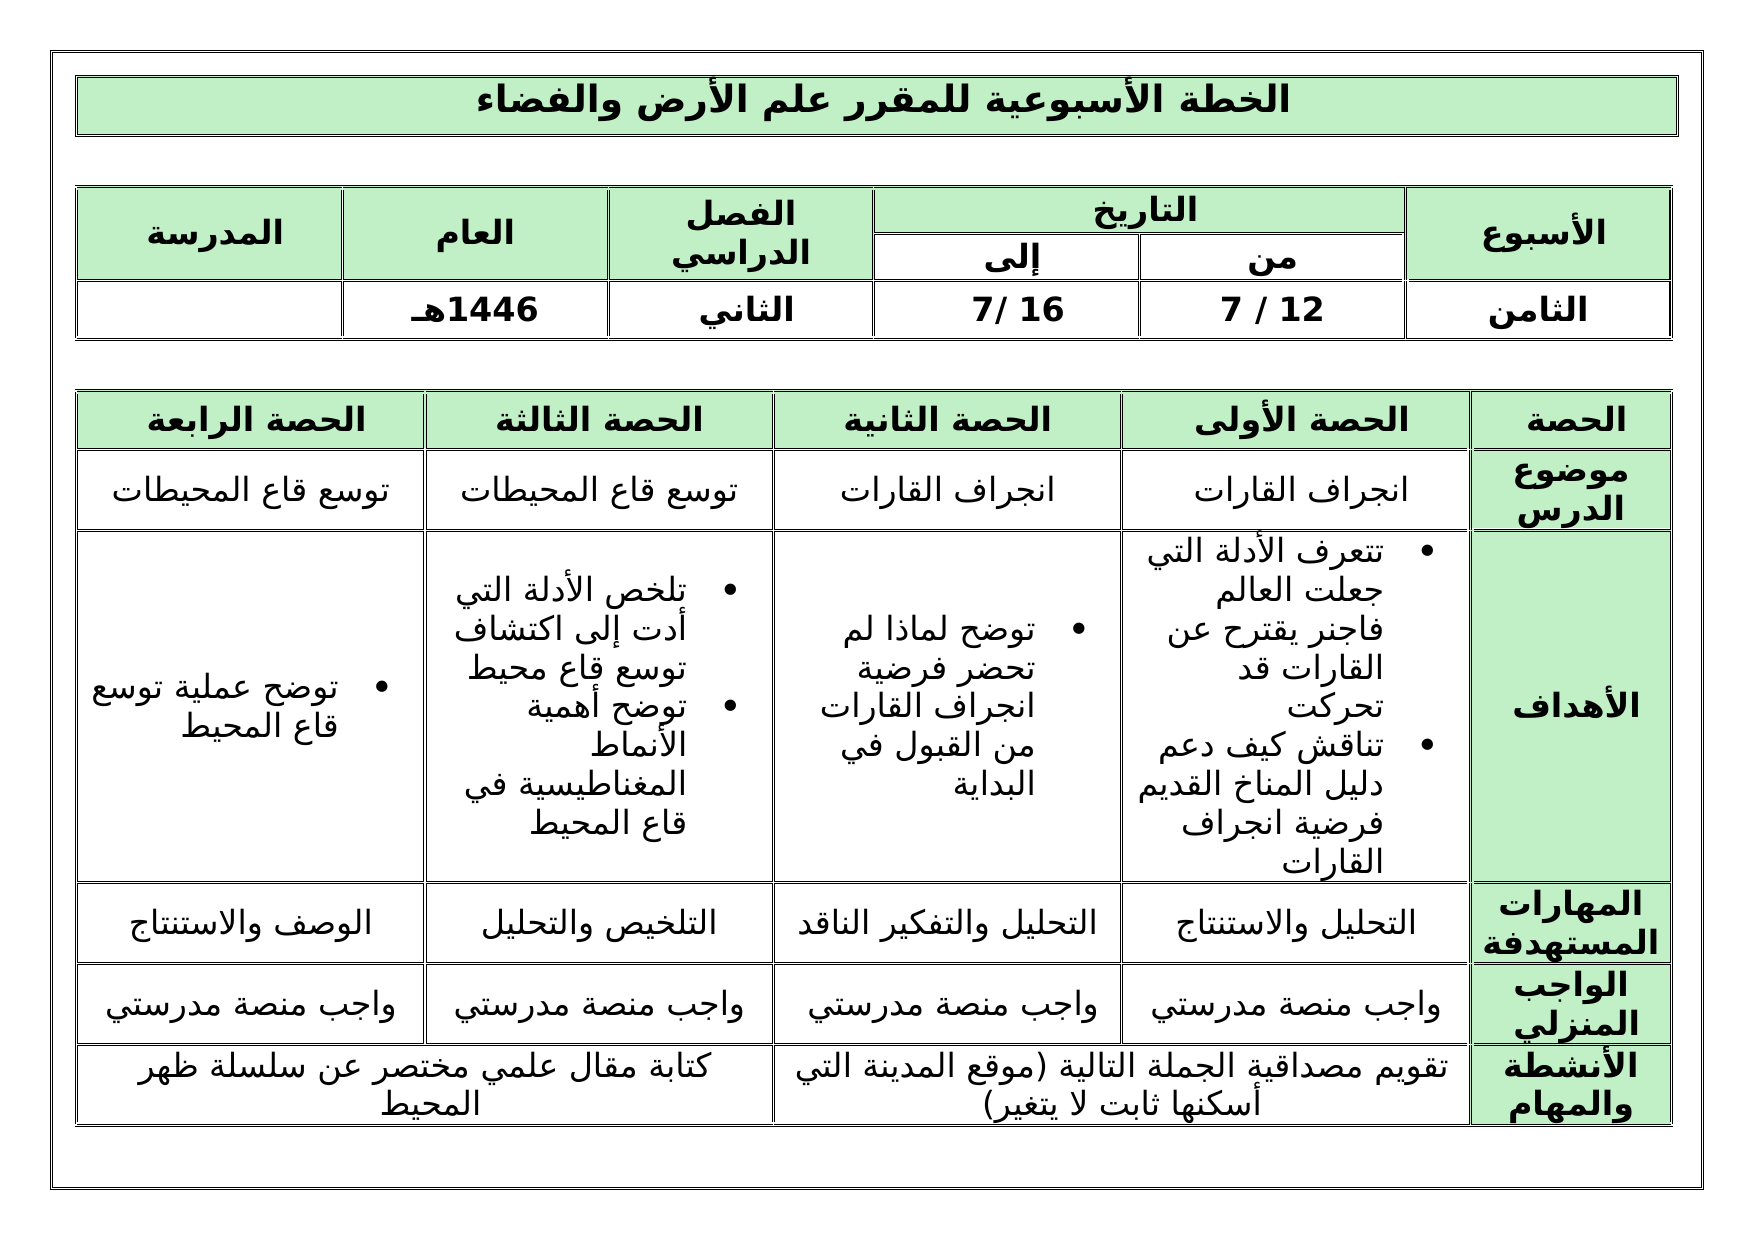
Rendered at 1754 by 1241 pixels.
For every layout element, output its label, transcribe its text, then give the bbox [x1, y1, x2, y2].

table_cell 12 / 7 [1140, 279, 1405, 338]
table_header المدرسة [77, 188, 342, 279]
table_cell الوصف والاستنتاج [78, 884, 423, 962]
table_header الحصة الثانية [774, 390, 1122, 448]
table_cell التحليل والاستنتاج [1122, 881, 1470, 962]
table_cell تتعرف الأدلة التي جعلت العالم فاجنر يقترح عن القارات قد تحركت تناقش كيف دعم دليل المناخ القديم فرضية انجراف القارات [1123, 529, 1469, 881]
table_header الحصة الأولى [1122, 392, 1469, 448]
table_header الحصة [1472, 392, 1671, 448]
table_header العام [343, 188, 608, 279]
table_cell التلخيص والتحليل [427, 884, 772, 962]
table_cell توسع قاع المحيطات [427, 451, 772, 528]
table_cell واجب منصة مدرستي [427, 965, 772, 1043]
table_cell الثامن [1405, 279, 1671, 338]
table_header الحصة الرابعة [77, 390, 425, 448]
table_header الحصة الثالثة [425, 392, 773, 448]
table_header الخطة الأسبوعية للمقرر علم الأرض والفضاء [78, 78, 1676, 134]
table_cell انجراف القارات [1123, 448, 1469, 528]
table_cell توسع قاع المحيطات [78, 451, 423, 528]
table_cell واجب منصة مدرستي [775, 965, 1120, 1043]
table_cell 1446هـ [343, 282, 608, 338]
table_cell انجراف القارات [775, 451, 1120, 528]
table_cell التحليل والتفكير الناقد [775, 884, 1120, 962]
table_header الفصل الدراسي [608, 186, 874, 279]
table_header التاريخ [874, 188, 1404, 232]
table_cell [77, 282, 342, 338]
table_cell المهارات المستهدفة [1470, 881, 1671, 962]
table_cell الواجب المنزلي [1470, 962, 1671, 1043]
table_cell من [1141, 233, 1404, 279]
table_header الأسبوع [1407, 188, 1671, 279]
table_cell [77, 1046, 773, 1124]
table_cell إلى [875, 235, 1138, 279]
table_cell تلخص الأدلة التي أدت إلى اكتشاف توسع قاع محيط توضح أهمية الأنماط المغناطيسية في قاع المحيط [427, 532, 772, 881]
table_cell الأنشطة والمهام [1470, 1043, 1671, 1124]
table_cell موضوع الدرس [1472, 448, 1670, 528]
table_cell 16 /7 [874, 282, 1139, 338]
table_cell واجب منصة مدرستي [78, 965, 423, 1043]
table_cell الثاني [608, 279, 874, 338]
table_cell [774, 1043, 1470, 1124]
table_cell توضح عملية توسع قاع المحيط [78, 532, 423, 881]
table_cell الأهداف [1472, 529, 1670, 881]
table_cell توضح لماذا لم تحضر فرضية انجراف القارات من القبول في البداية [775, 532, 1120, 881]
table_cell واجب منصة مدرستي [1122, 962, 1470, 1043]
